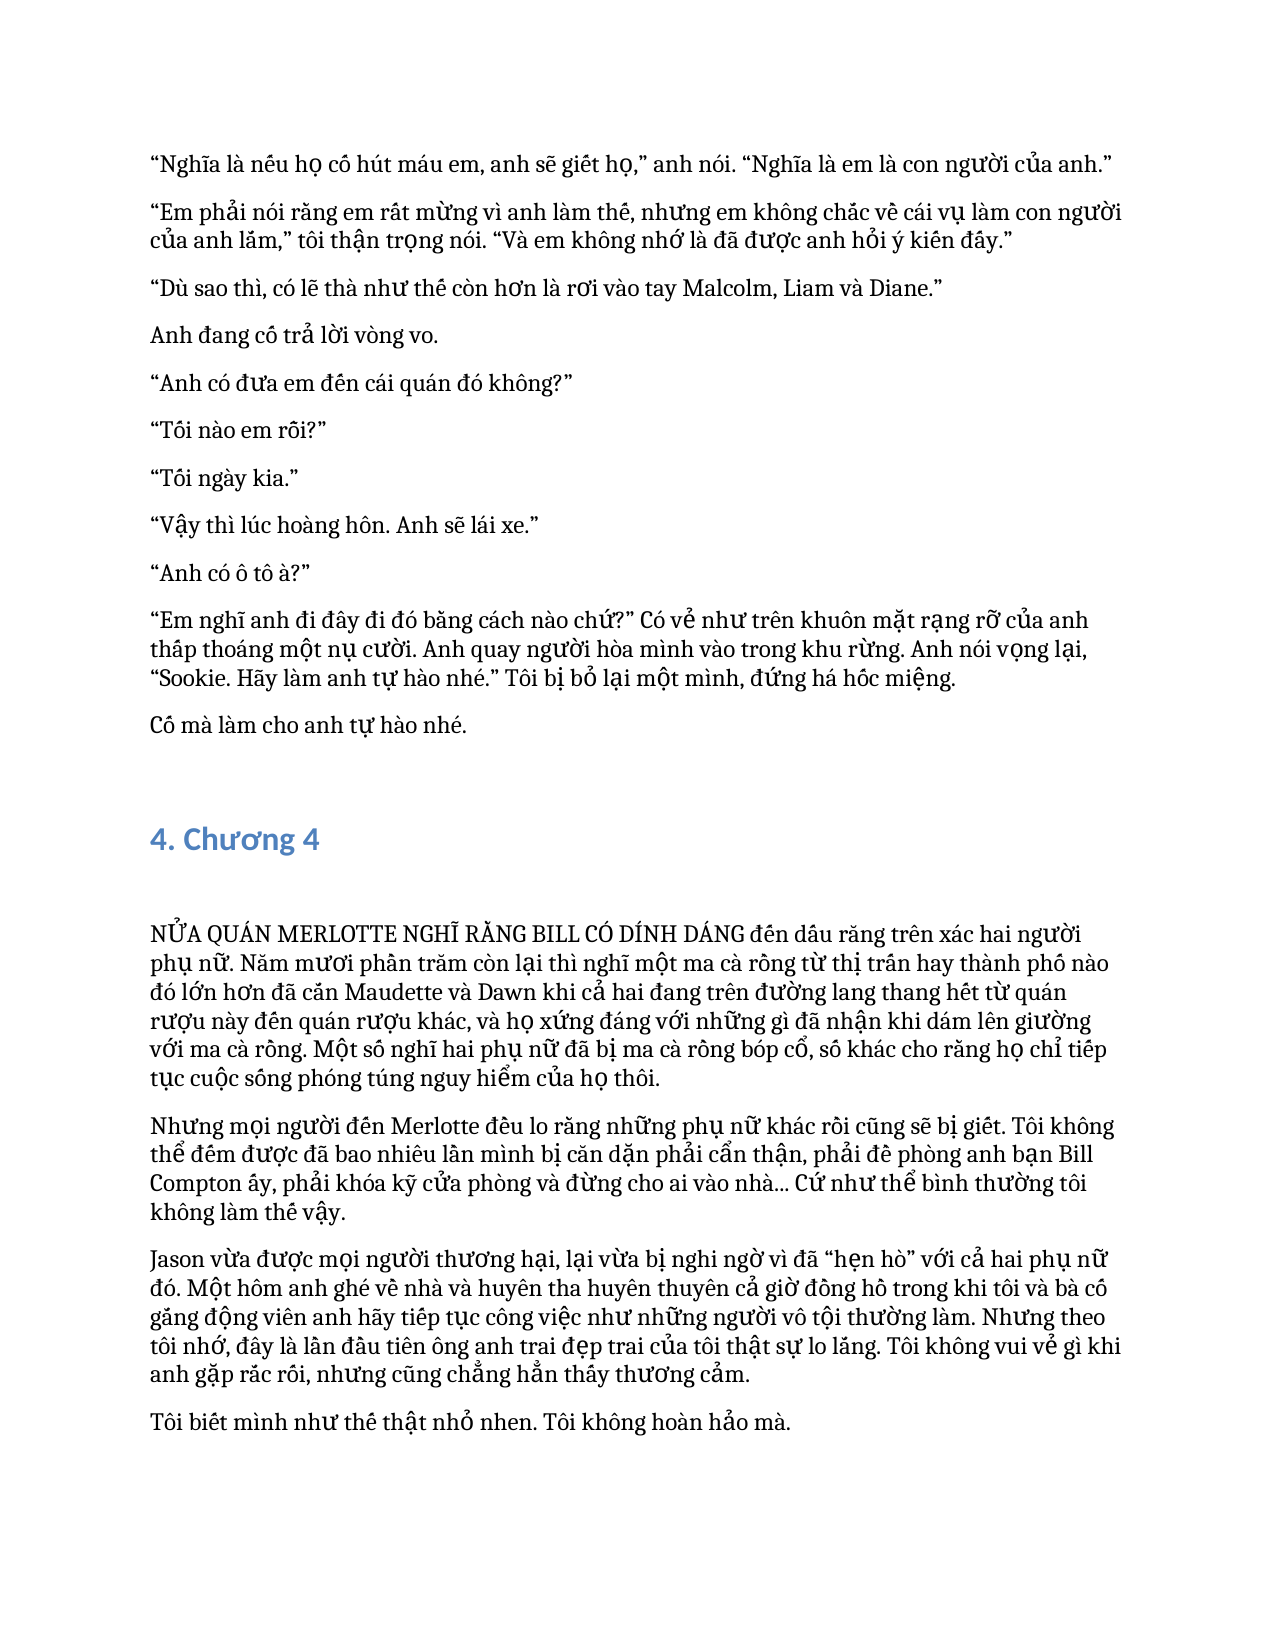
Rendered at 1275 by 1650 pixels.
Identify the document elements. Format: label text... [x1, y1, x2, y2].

text “Nghĩa là nếu họ cố hút máu em, anh sẽ giết họ,” anh nói. “Nghĩa là em là con người của anh.” [150, 150, 1125, 179]
text “Anh có đưa em đến cái quán đó không?” [150, 369, 1125, 397]
text “Vậy thì lúc hoàng hôn. Anh sẽ lái xe.” [150, 511, 1125, 540]
subtitle 4. Chương 4 [150, 818, 1125, 859]
text Cố mà làm cho anh tự hào nhé. [150, 711, 1125, 797]
text “Tối ngày kia.” [150, 464, 1125, 492]
text Anh đang cố trả lời vòng vo. [150, 321, 1125, 350]
text “Tối nào em rỗi?” [150, 416, 1125, 445]
text “Anh có ô tô à?” [150, 559, 1125, 587]
text Nhưng mọi người đến Merlotte đều lo rằng những phụ nữ khác rồi cũng sẽ bị giết. Tôi không thể đếm được đã bao nhiêu lần mình bị căn dặn phải cẩn thận, phải đề phòng anh bạn Bill Compton ấy, phải khóa kỹ cửa phòng và đừng cho ai vào nhà... Cứ như thể bình thường tôi không làm thế vậy. [150, 1112, 1125, 1227]
text Jason vừa được mọi người thương hại, lại vừa bị nghi ngờ vì đã “hẹn hò” với cả hai phụ nữ đó. Một hôm anh ghé về nhà và huyên tha huyên thuyên cả giờ đồng hồ trong khi tôi và bà cố gắng động viên anh hãy tiếp tục công việc như những người vô tội thường làm. Nhưng theo tôi nhớ, đây là lần đầu tiên ông anh trai đẹp trai của tôi thật sự lo lắng. Tôi không vui vẻ gì khi anh gặp rắc rối, nhưng cũng chẳng hẳn thấy thương cảm. [150, 1245, 1125, 1389]
text “Em nghĩ anh đi đây đi đó bằng cách nào chứ?” Có vẻ như trên khuôn mặt rạng rỡ của anh thấp thoáng một nụ cười. Anh quay người hòa mình vào trong khu rừng. Anh nói vọng lại, “Sookie. Hãy làm anh tự hào nhé.” Tôi bị bỏ lại một mình, đứng há hốc miệng. [150, 606, 1125, 692]
text NỬA QUÁN MERLOTTE NGHĨ RẰNG BILL CÓ DÍNH DÁNG đến dấu răng trên xác hai người phụ nữ. Năm mươi phần trăm còn lại thì nghĩ một ma cà rồng từ thị trấn hay thành phố nào đó lớn hơn đã cắn Maudette và Dawn khi cả hai đang trên đường lang thang hết từ quán rượu này đến quán rượu khác, và họ xứng đáng với những gì đã nhận khi dám lên giường với ma cà rồng. Một số nghĩ hai phụ nữ đã bị ma cà rồng bóp cổ, số khác cho rằng họ chỉ tiếp tục cuộc sống phóng túng nguy hiểm của họ thôi. [150, 863, 1125, 1093]
text “Dù sao thì, có lẽ thà như thế còn hơn là rơi vào tay Malcolm, Liam và Diane.” [150, 274, 1125, 302]
text “Em phải nói rằng em rất mừng vì anh làm thế, nhưng em không chắc về cái vụ làm con người của anh lắm,” tôi thận trọng nói. “Và em không nhớ là đã được anh hỏi ý kiến đấy.” [150, 197, 1125, 255]
text Tôi biết mình như thế thật nhỏ nhen. Tôi không hoàn hảo mà. [150, 1408, 1125, 1437]
